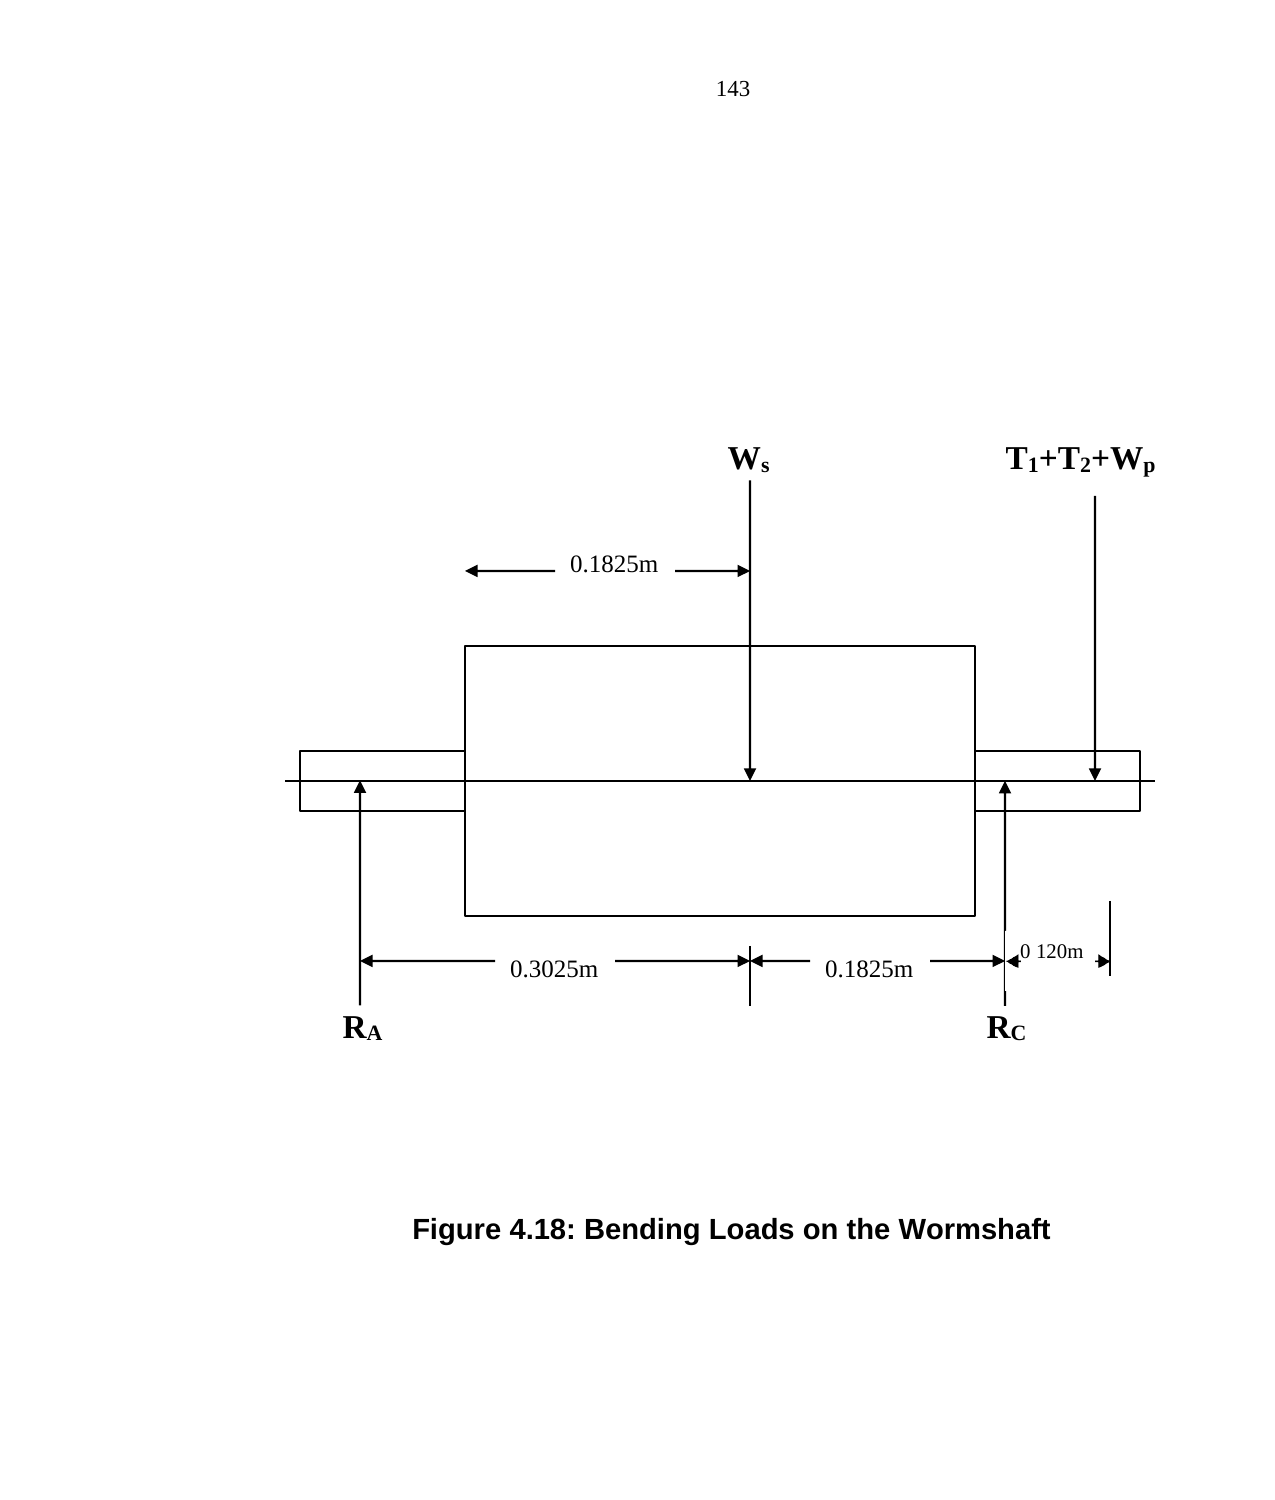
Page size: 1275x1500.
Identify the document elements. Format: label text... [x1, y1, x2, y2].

subtitle Figure 4.18: Bending Loads on the Wormshaft [187, 1212, 1275, 1246]
text Ws T1+T2+Wp [727, 439, 1275, 479]
text RA RC [152, 479, 1216, 1047]
